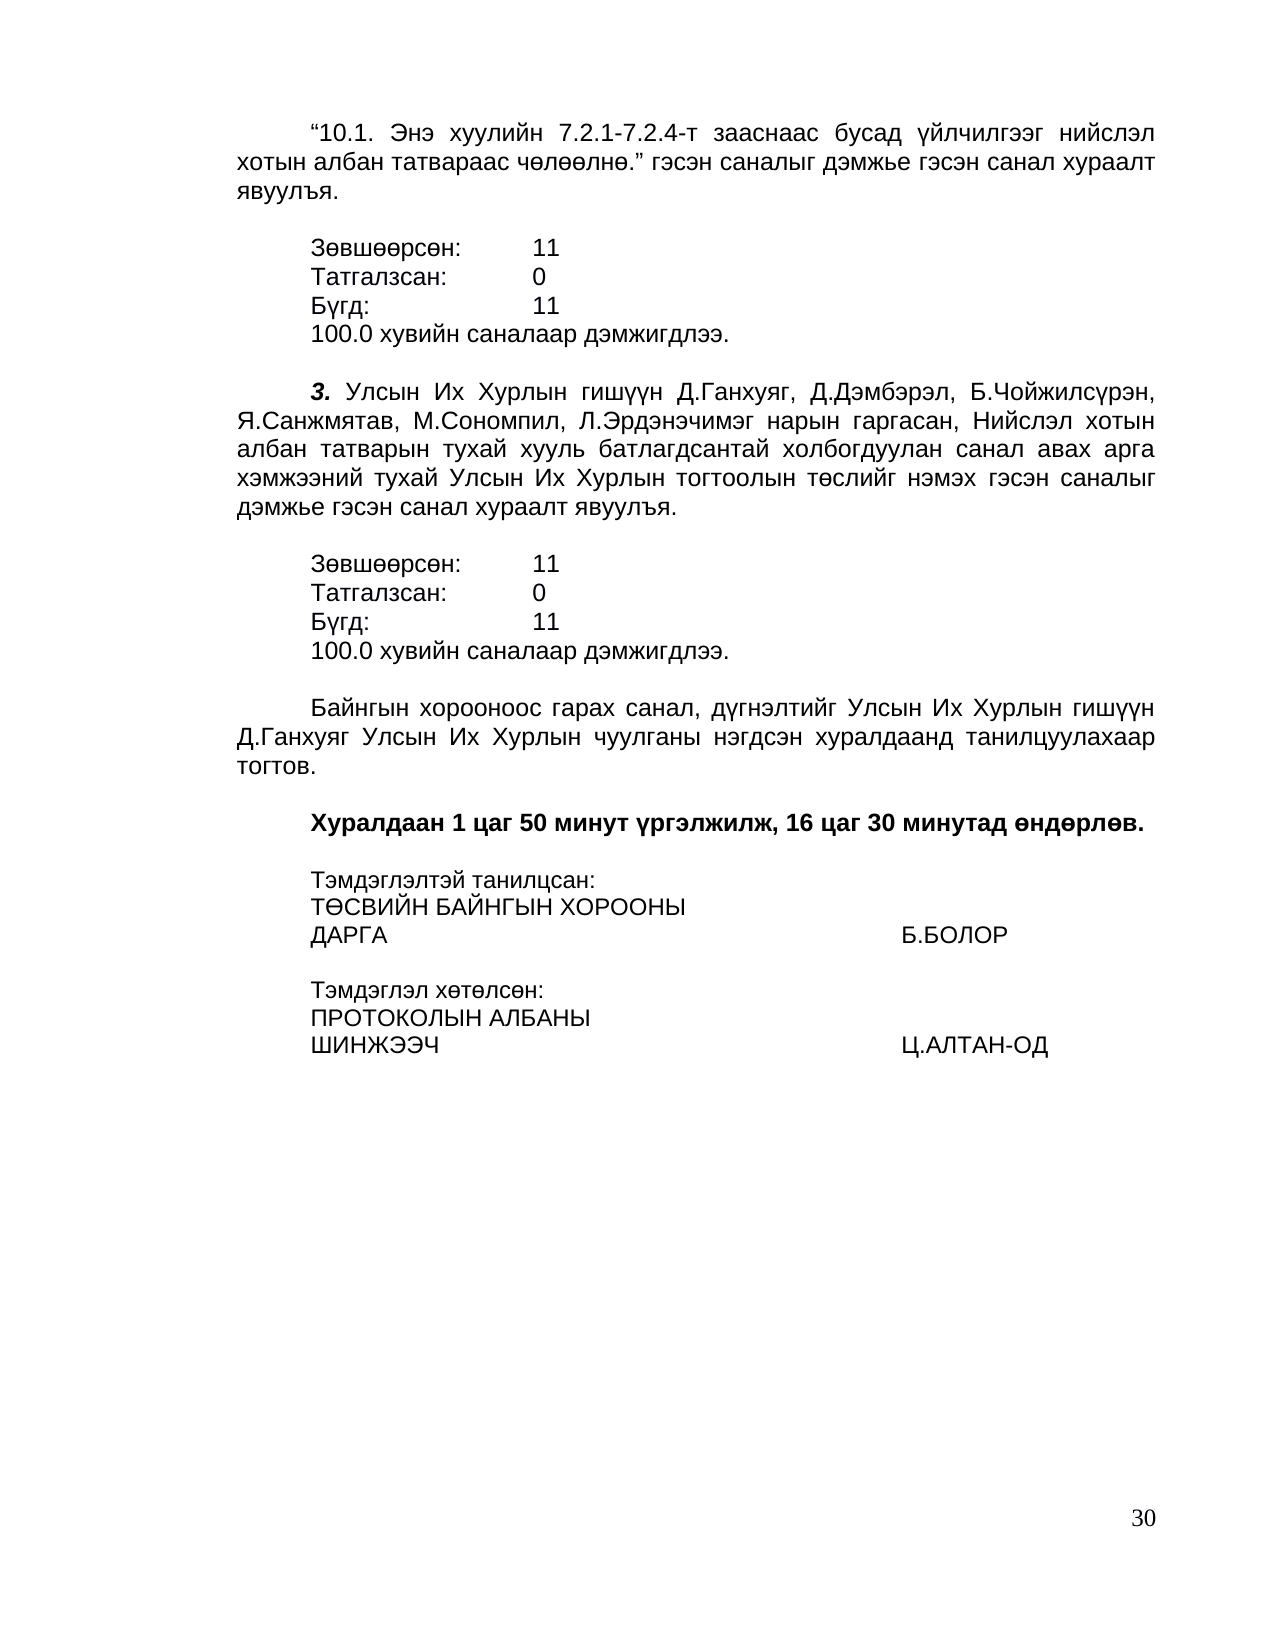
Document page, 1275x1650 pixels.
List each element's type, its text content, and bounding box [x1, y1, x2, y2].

text Зөвшөөрсөн: 11 [237, 549, 1156, 578]
text 100.0 хувийн саналаар дэмжигдлээ. [237, 319, 1156, 348]
title ТӨСВИЙН БАЙНГЫН ХОРООНЫ [237, 893, 1156, 921]
title Тэмдэглэл хөтөлсөн: [237, 976, 1156, 1004]
text Татгалзсан: 0 [237, 262, 1156, 291]
title Тэмдэглэлтэй танилцсан: [237, 866, 1156, 893]
text 100.0 хувийн саналаар дэмжигдлээ. [237, 636, 1156, 664]
text Байнгын хорооноос гарах санал, дүгнэлтийг Улсын Их Хурлын гишүүн Д.Ганхуяг Улсын Их Хурлын чуулганы нэгдсэн хуралдаанд танилцуулахаар тогтов. [237, 693, 1156, 779]
text Бүгд: 11 [237, 607, 1156, 636]
title ДАРГА Б.БОЛОР [237, 921, 1156, 948]
text Татгалзсан: 0 [237, 578, 1156, 607]
text Зөвшөөрсөн: 11 [237, 233, 1156, 262]
text “10.1. Энэ хуулийн 7.2.1-7.2.4-т зааснаас бусад үйлчилгээг нийслэл хотын албан татвараас чөлөөлнө.” гэсэн саналыг дэмжье гэсэн санал хураалт явуулъя. [237, 118, 1156, 204]
title ШИНЖЭЭЧ Ц.АЛТАН-ОД [237, 1031, 1156, 1059]
text Хуралдаан 1 цаг 50 минут үргэлжилж, 16 цаг 30 минутад өндөрлөв. [237, 808, 1156, 837]
title ПРОТОКОЛЫН АЛБАНЫ [237, 1004, 1156, 1031]
text Бүгд: 11 [237, 291, 1156, 319]
text 3. Улсын Их Хурлын гишүүн Д.Ганхуяг, Д.Дэмбэрэл, Б.Чойжилсүрэн, Я.Санжмятав, М.Сономпил, Л.Эрдэнэчимэг нарын гаргасан, Нийслэл хотын албан татварын тухай хууль батлагдсантай холбогдуулан санал авах арга хэмжээний тухай Улсын Их Хурлын тогтоолын төслийг нэмэх гэсэн саналыг дэмжье гэсэн санал хураалт явуулъя. [237, 377, 1156, 521]
